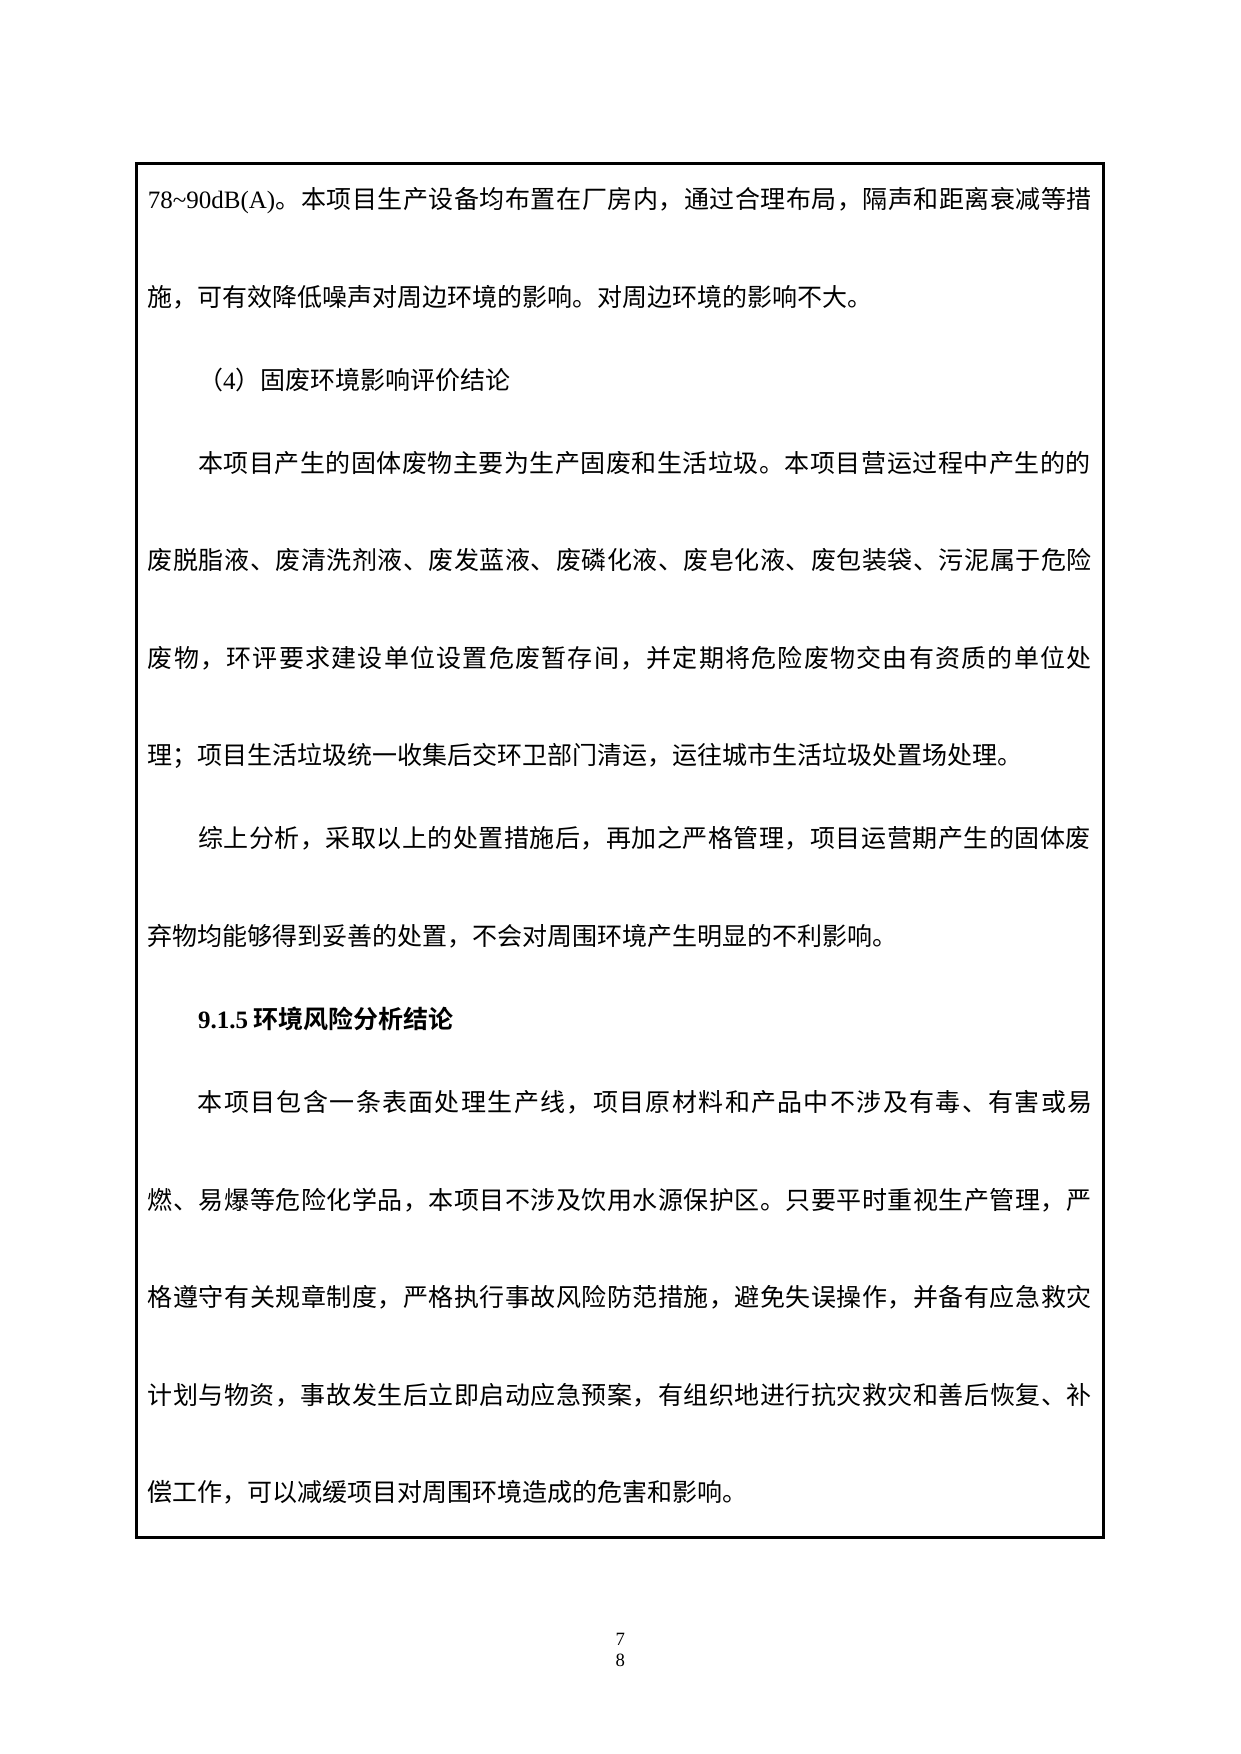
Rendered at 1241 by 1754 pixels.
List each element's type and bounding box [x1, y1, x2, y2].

table_header [138, 165, 1102, 1536]
